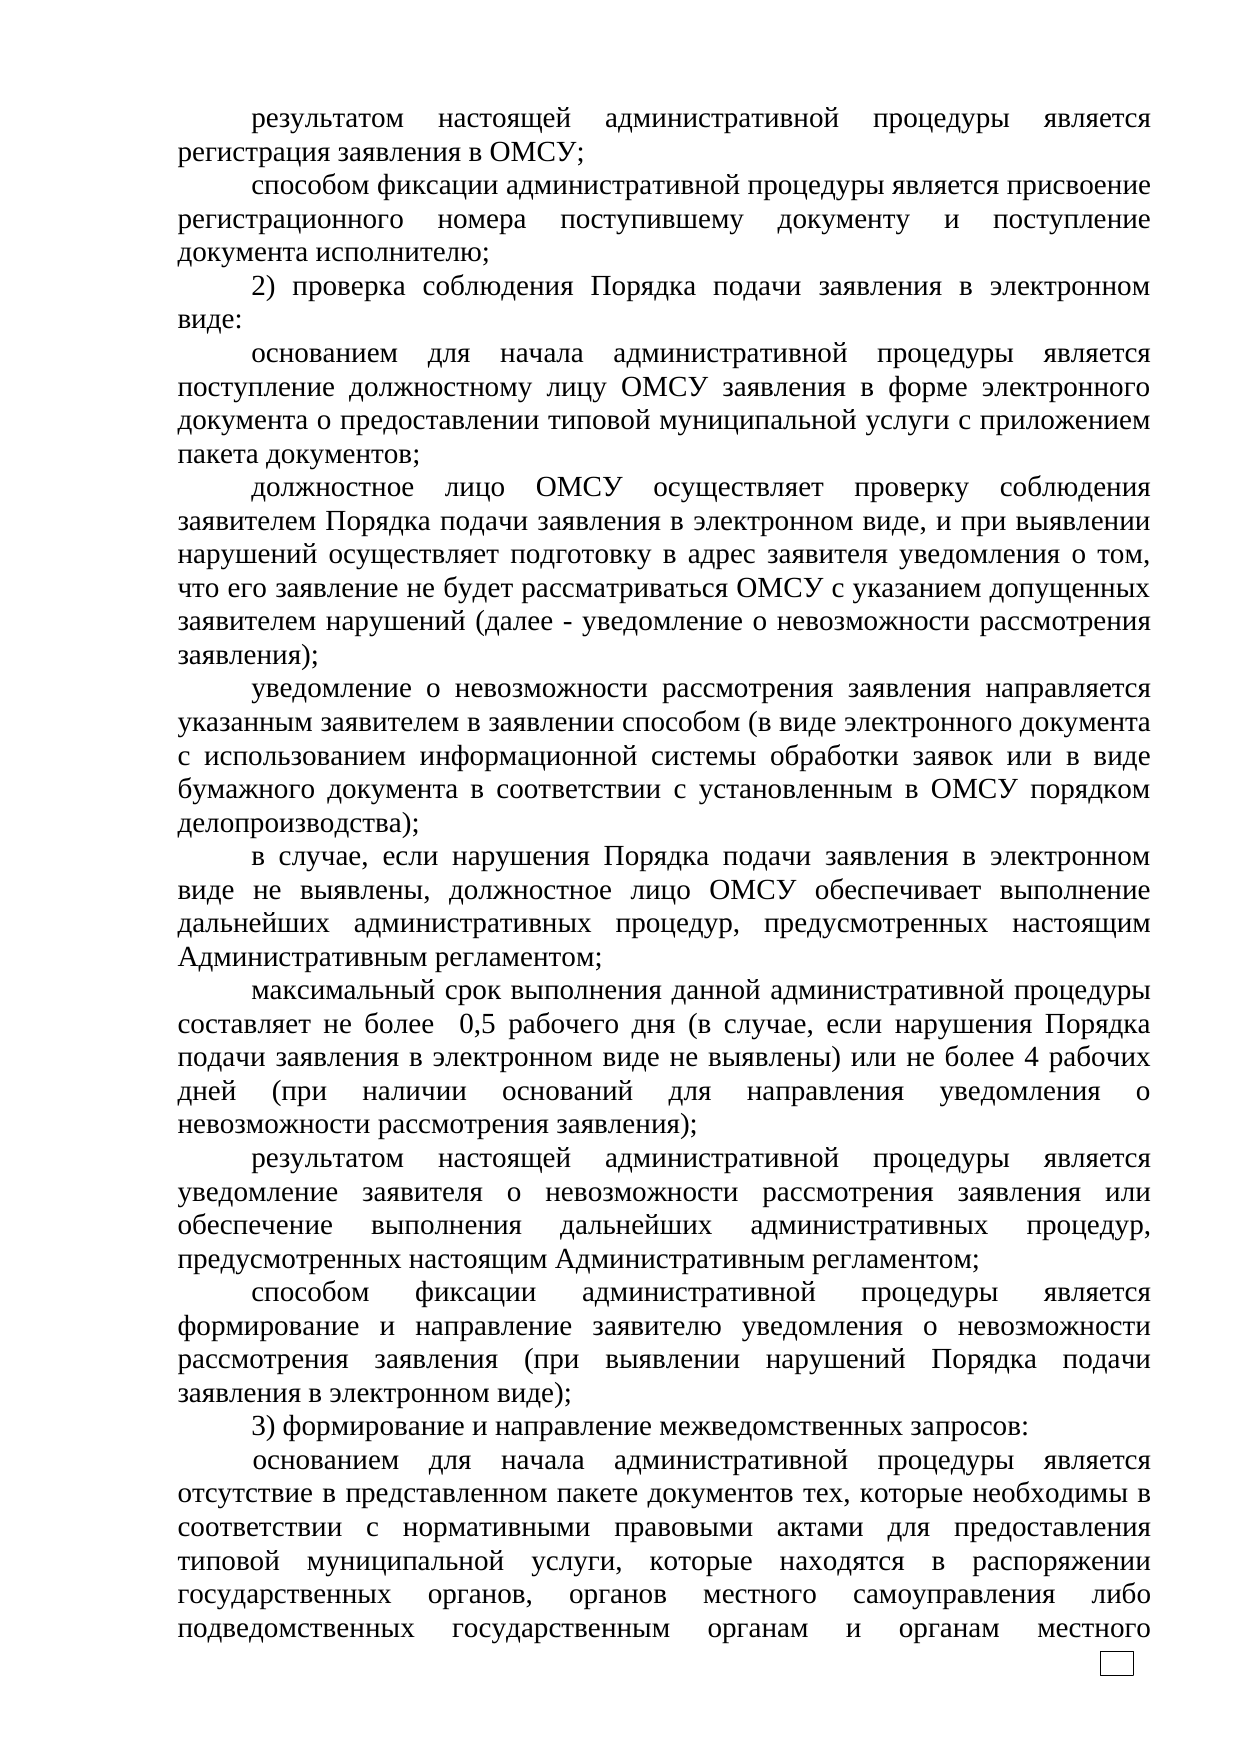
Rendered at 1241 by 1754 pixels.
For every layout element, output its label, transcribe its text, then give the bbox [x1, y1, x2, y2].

list способом фиксации административной процедуры является формирование и направление заявителю уведомления о невозможности рассмотрения заявления (при выявлении нарушений Порядка подачи заявления в электронном виде); [177, 1274, 1152, 1408]
list в случае, если нарушения Порядка подачи заявления в электронном виде не выявлены, должностное лицо ОМСУ обеспечивает выполнение дальнейших административных процедур, предусмотренных настоящим Административным регламентом; [177, 838, 1152, 972]
text 2) проверка соблюдения Порядка подачи заявления в электронном виде: [177, 268, 1152, 335]
list должностное лицо ОМСУ осуществляет проверку соблюдения заявителем Порядка подачи заявления в электронном виде, и при выявлении нарушений осуществляет подготовку в адрес заявителя уведомления о том, что его заявление не будет рассматриваться ОМСУ с указанием допущенных заявителем нарушений (далее - уведомление о невозможности рассмотрения заявления); [177, 469, 1152, 671]
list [177, 1442, 1152, 1643]
list 3) формирование и направление межведомственных запросов: [177, 1408, 1152, 1442]
text максимальный срок выполнения данной административной процедуры составляет не более 0,5 рабочего дня (в случае, если нарушения Порядка подачи заявления в электронном виде не выявлены) или не более 4 рабочих дней (при наличии оснований для направления уведомления о невозможности рассмотрения заявления); [177, 972, 1152, 1140]
list способом фиксации административной процедуры является присвоение регистрационного номера поступившему документу и поступление документа исполнителю; [177, 167, 1152, 268]
list основанием для начала административной процедуры является поступление должностному лицу ОМСУ заявления в форме электронного документа о предоставлении типовой муниципальной услуги с приложением пакета документов; [177, 335, 1152, 469]
list результатом настоящей административной процедуры является уведомление заявителя о невозможности рассмотрения заявления или обеспечение выполнения дальнейших административных процедур, предусмотренных настоящим Административным регламентом; [177, 1140, 1152, 1274]
list уведомление о невозможности рассмотрения заявления направляется указанным заявителем в заявлении способом (в виде электронного документа с использованием информационной системы обработки заявок или в виде бумажного документа в соответствии с установленным в ОМСУ порядком делопроизводства); [177, 671, 1152, 838]
list результатом настоящей административной процедуры является регистрация заявления в ОМСУ; [177, 100, 1152, 167]
